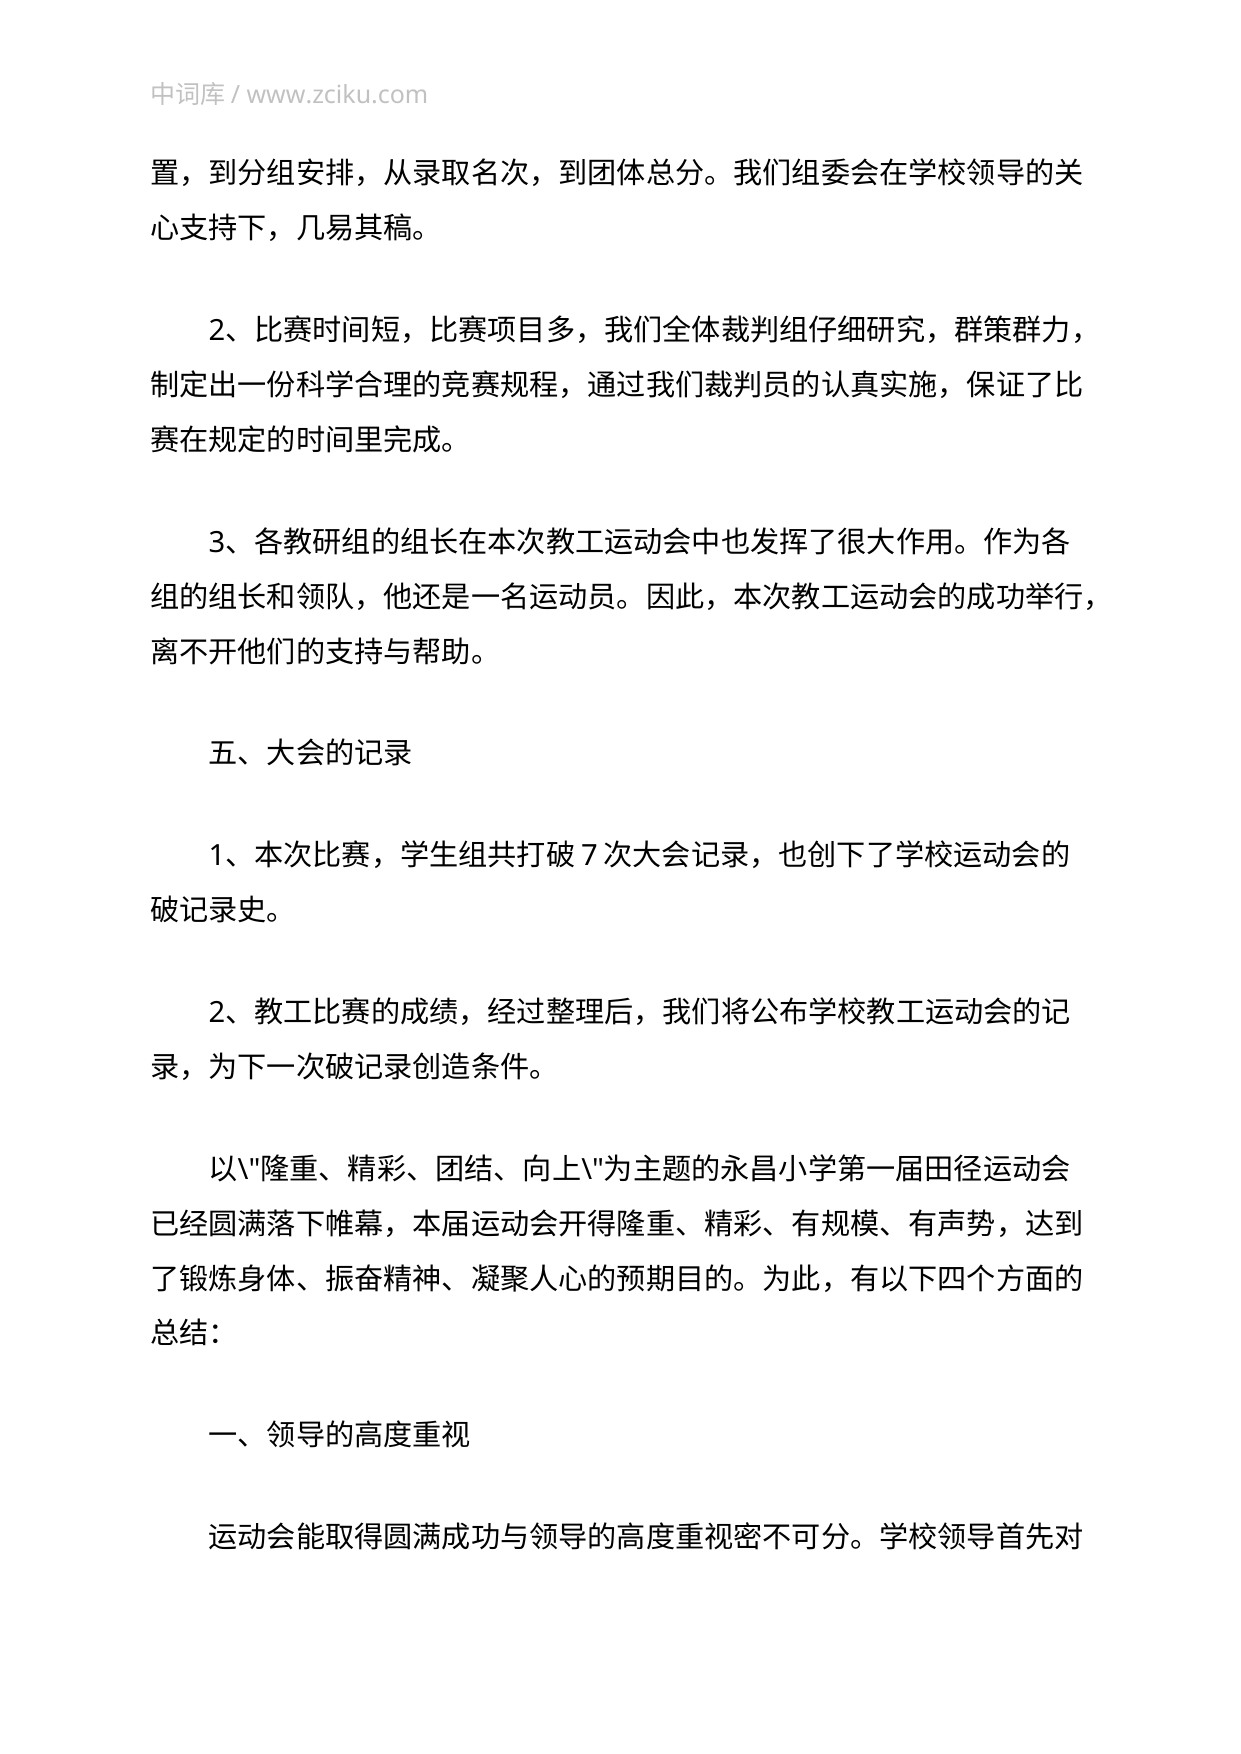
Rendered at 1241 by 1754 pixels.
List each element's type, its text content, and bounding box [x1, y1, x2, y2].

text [150, 1514, 1090, 1556]
text 2、比赛时间短，比赛项目多，我们全体裁判组仔细研究，群策群力，制定出一份科学合理的竞赛规程，通过我们裁判员的认真实施，保证了比赛在规定的时间里完成。 [150, 307, 1090, 459]
text 2、教工比赛的成绩，经过整理后，我们将公布学校教工运动会的记录，为下一次破记录创造条件。 [150, 988, 1090, 1086]
text 1、本次比赛，学生组共打破7次大会记录，也创下了学校运动会的破记录史。 [150, 832, 1090, 929]
text 以\"隆重、精彩、团结、向上\"为主题的永昌小学第一届田径运动会已经圆满落下帷幕，本届运动会开得隆重、精彩、有规模、有声势，达到了锻炼身体、振奋精神、凝聚人心的预期目的。为此，有以下四个方面的总结： [150, 1145, 1090, 1352]
text 五、大会的记录 [150, 730, 1090, 772]
text 一、领导的高度重视 [150, 1412, 1090, 1454]
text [150, 150, 1090, 247]
text 3、各教研组的组长在本次教工运动会中也发挥了很大作用。作为各组的组长和领队，他还是一名运动员。因此，本次教工运动会的成功举行，离不开他们的支持与帮助。 [150, 518, 1090, 671]
